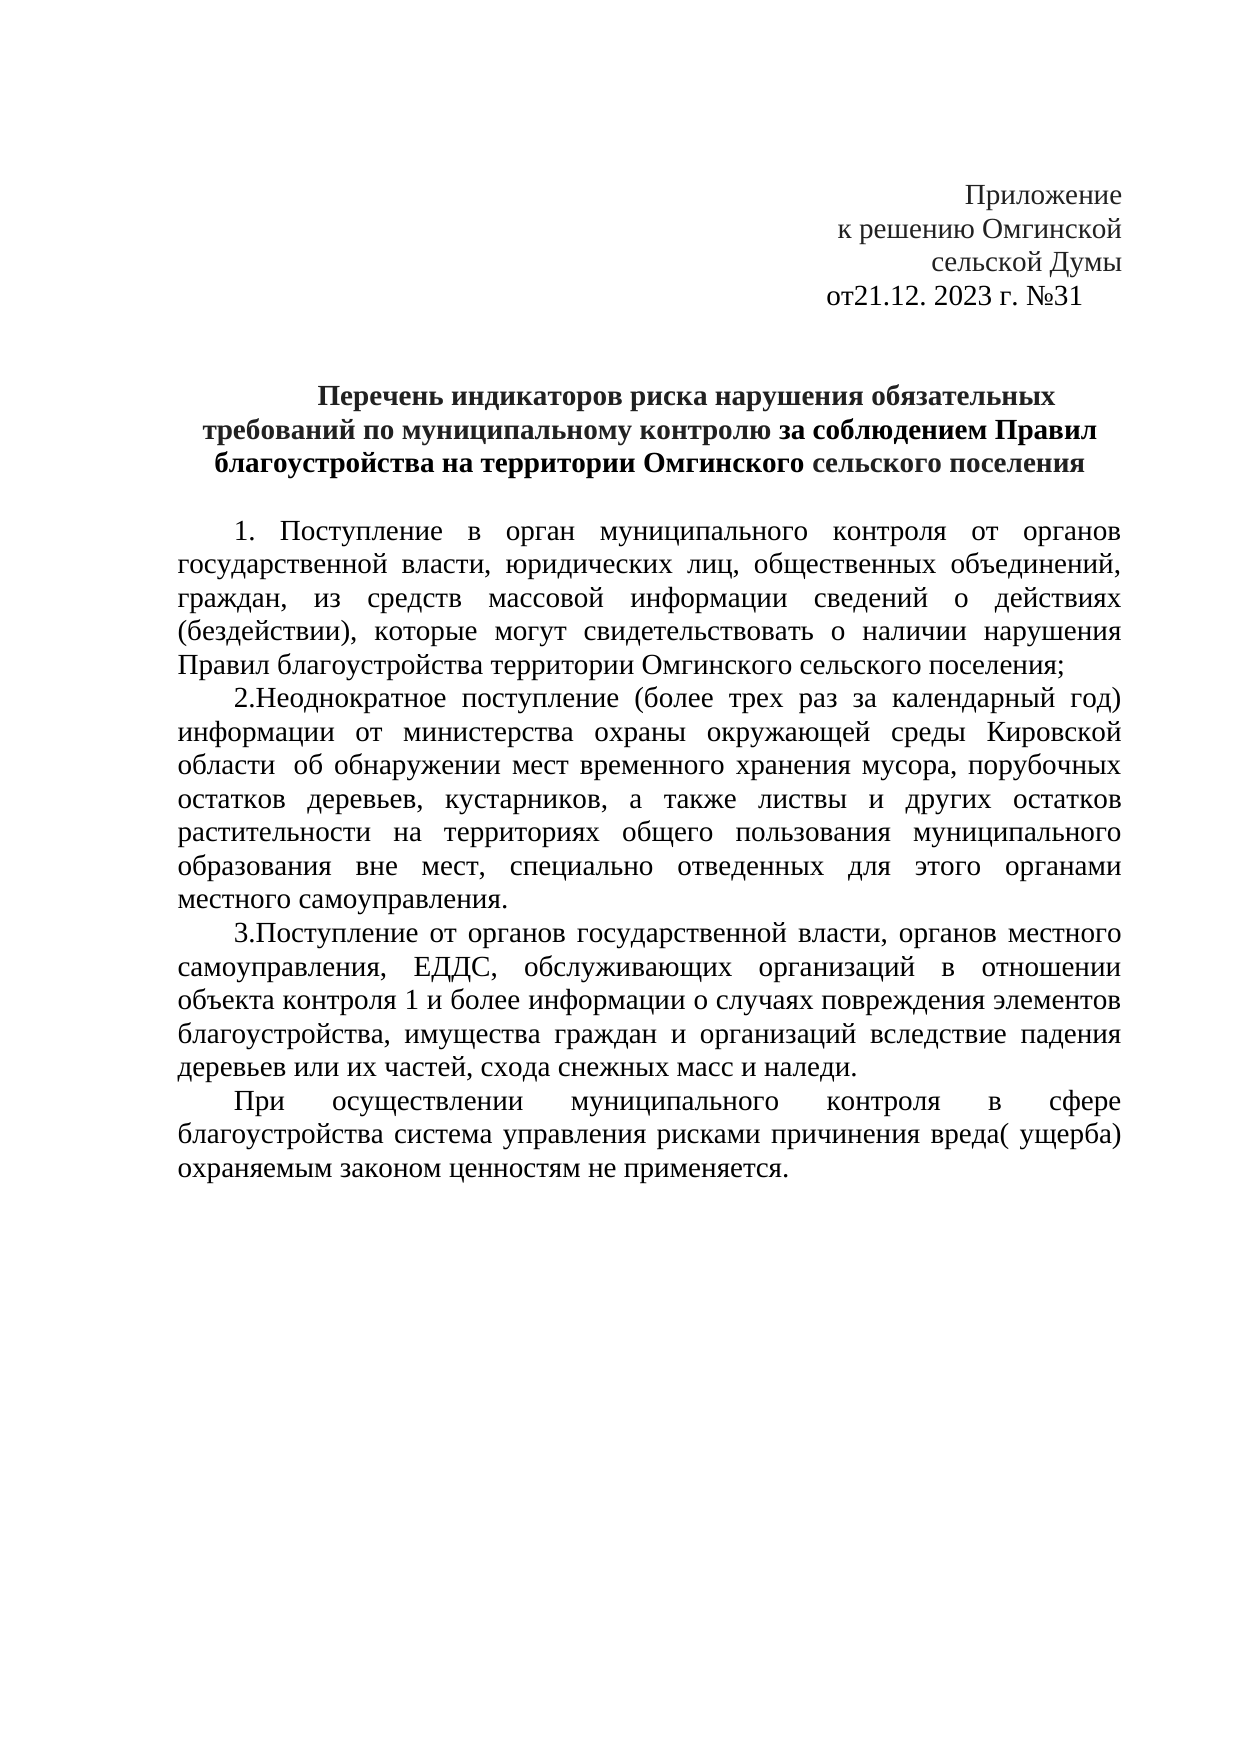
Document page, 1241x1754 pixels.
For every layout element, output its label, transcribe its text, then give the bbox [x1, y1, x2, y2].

text При осуществлении муниципального контроля в сфере благоустройства система управления рисками причинения вреда( ущерба) охраняемым законом ценностям не применяется. [177, 1083, 1122, 1183]
text 3.Поступление от органов государственной власти, органов местного самоуправления, ЕДДС, обслуживающих организаций в отношении объекта контроля 1 и более информации о случаях повреждения элементов благоустройства, имущества граждан и организаций вследствие падения деревьев или их частей, схода снежных масс и наледи. [177, 915, 1122, 1083]
text Перечень индикаторов риска нарушения обязательных требований по муниципальному контролю за соблюдением Правил благоустройства на территории Омгинского сельского поселения [177, 378, 1122, 479]
text от21.12. 2023 г. №31 [177, 278, 1122, 311]
text сельской Думы [177, 244, 1122, 278]
text 2.Неоднократное поступление (более трех раз за календарный год) информации от министерства охраны окружающей среды Кировской области об обнаружении мест временного хранения мусора, порубочных остатков деревьев, кустарников, а также листвы и других остатков растительности на территориях общего пользования муниципального образования вне мест, специально отведенных для этого органами местного самоуправления. [177, 680, 1122, 915]
text Приложение [177, 177, 1122, 211]
text 1. Поступление в орган муниципального контроля от органов государственной власти, юридических лиц, общественных объединений, граждан, из средств массовой информации сведений о действиях (бездействии), которые могут свидетельствовать о наличии нарушения Правил благоустройства территории Омгинского сельского поселения; [177, 513, 1122, 680]
text к решению Омгинской [177, 211, 1122, 244]
